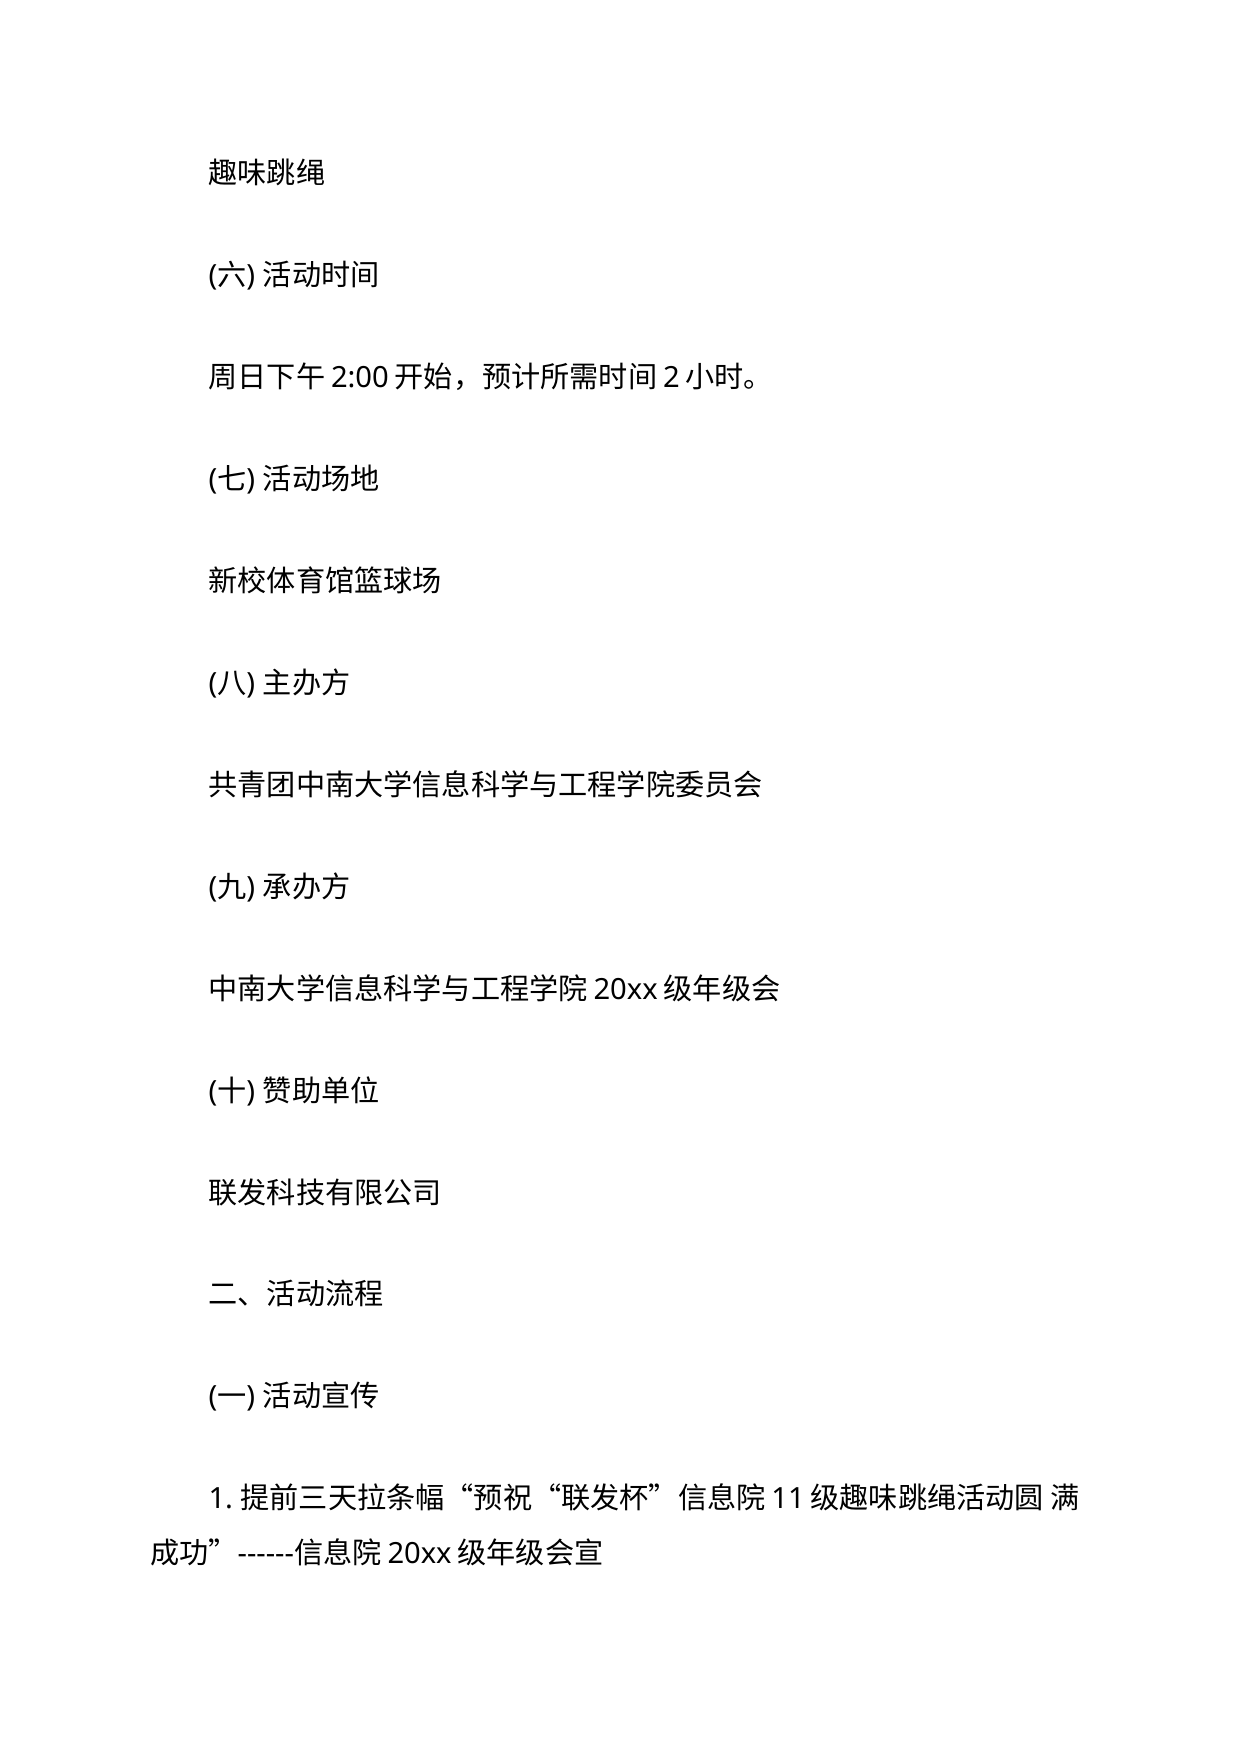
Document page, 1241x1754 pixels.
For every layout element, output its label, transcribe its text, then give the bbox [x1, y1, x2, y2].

text 趣味跳绳 [150, 150, 1090, 192]
text (十) 赞助单位 [150, 1067, 1090, 1109]
text (一) 活动宣传 [150, 1373, 1090, 1415]
text (九) 承办方 [150, 863, 1090, 906]
text 联发科技有限公司 [150, 1169, 1090, 1211]
text (六) 活动时间 [150, 252, 1090, 294]
text 二、活动流程 [150, 1271, 1090, 1313]
text 中南大学信息科学与工程学院20xx级年级会 [150, 965, 1090, 1008]
text 1. 提前三天拉条幅“预祝“联发杯”信息院11级趣味跳绳活动圆 满成功”------信息院20xx级年级会宣 [150, 1475, 1090, 1572]
text 共青团中南大学信息科学与工程学院委员会 [150, 761, 1090, 804]
text (七) 活动场地 [150, 456, 1090, 498]
text (八) 主办方 [150, 659, 1090, 702]
text 新校体育馆篮球场 [150, 558, 1090, 600]
text 周日下午2:00开始，预计所需时间2小时。 [150, 354, 1090, 396]
